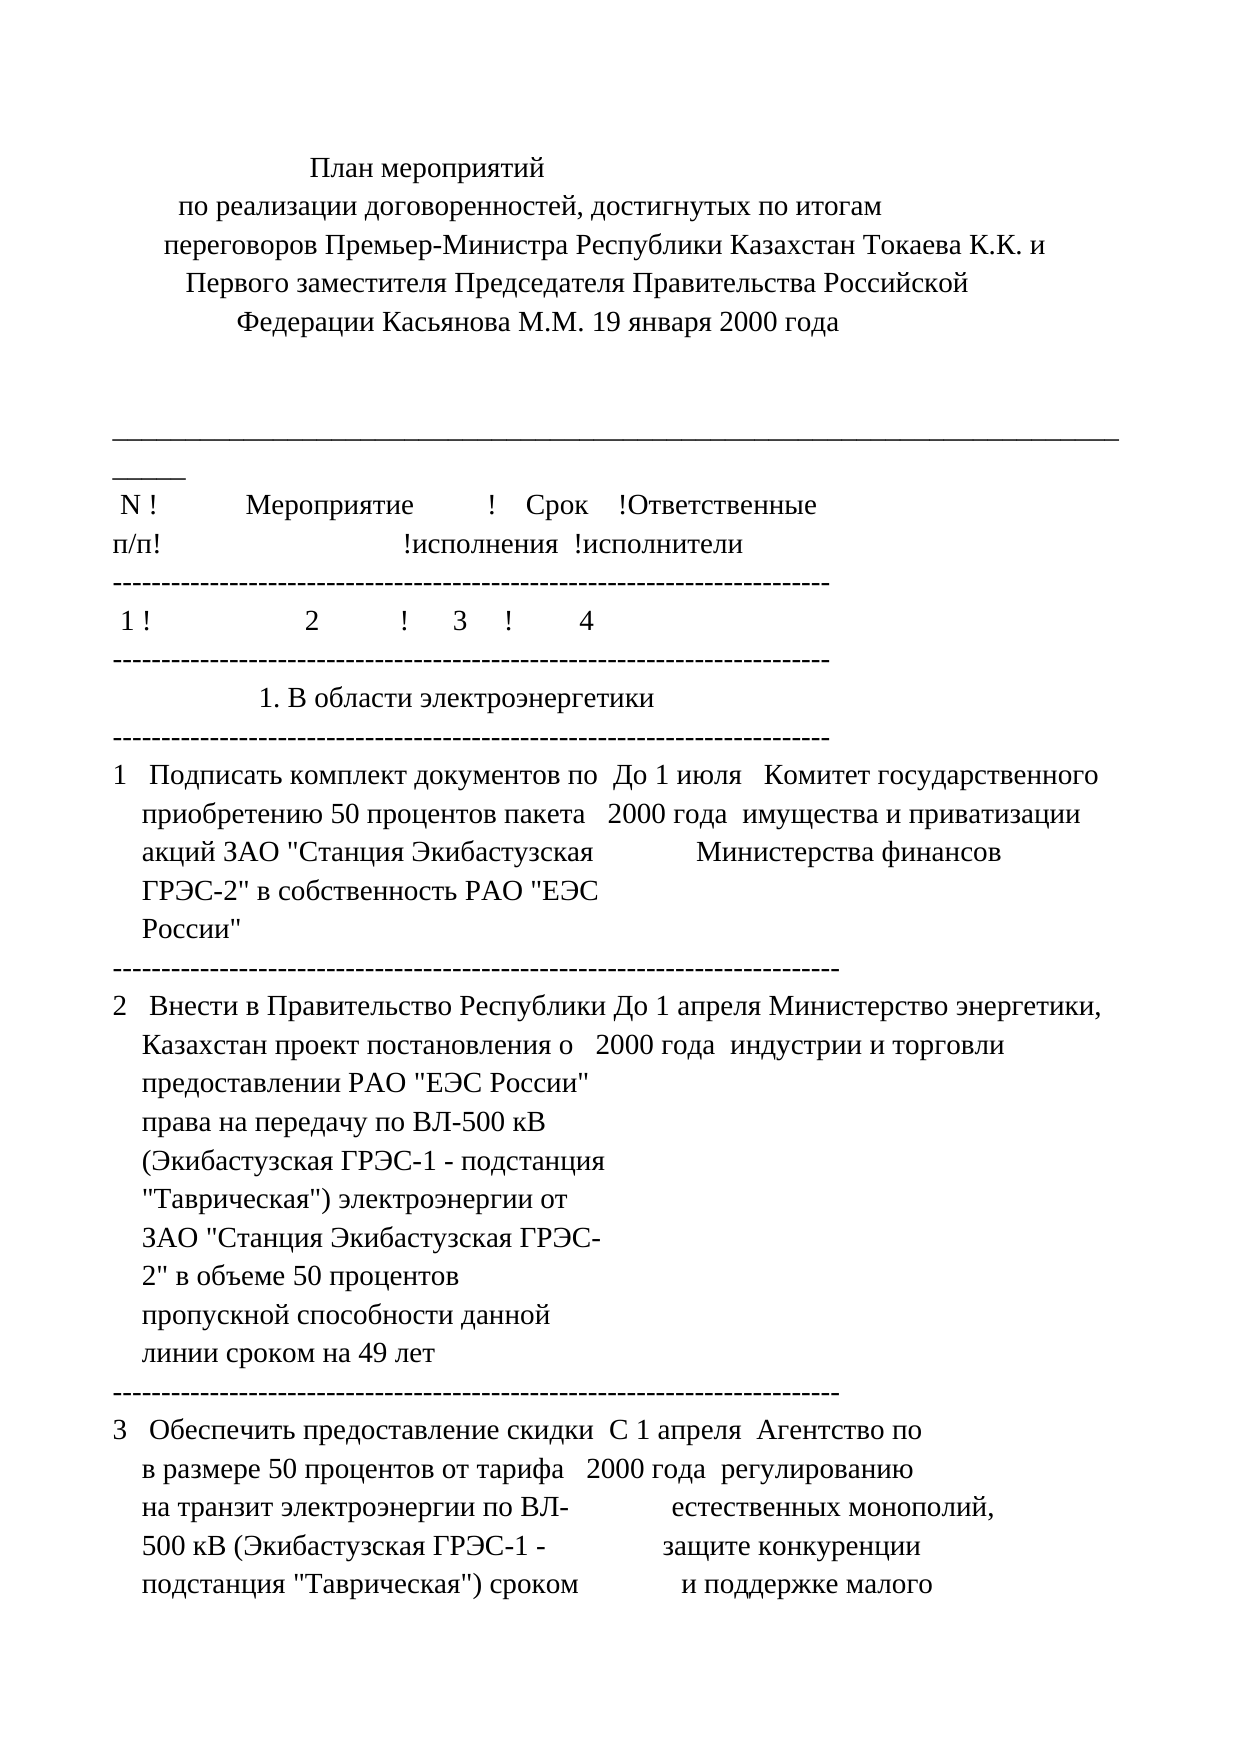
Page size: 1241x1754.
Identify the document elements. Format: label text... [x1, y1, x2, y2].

text по реализации договоренностей, достигнутых по итогам [112, 188, 1128, 222]
text --------------------------------------------------------------------------- [112, 1374, 1128, 1407]
text "Таврическая") электроэнергии от [112, 1181, 1128, 1215]
text План мероприятий [112, 150, 1128, 183]
text 2" в объеме 50 процентов [112, 1258, 1128, 1292]
text 3 Обеспечить предоставление скидки С 1 апреля Агентство по [112, 1412, 1128, 1446]
text на транзит электроэнергии по ВЛ- естественных монополий, [112, 1489, 1128, 1523]
text линии сроком на 49 лет [112, 1335, 1128, 1369]
text России" [112, 911, 1128, 945]
text подстанция "Таврическая") сроком и поддержке малого [112, 1567, 1128, 1600]
text предоставлении РАО "ЕЭС России" [112, 1066, 1128, 1099]
text пропускной способности данной [112, 1297, 1128, 1330]
text -------------------------------------------------------------------------- [112, 719, 1128, 752]
text 1 ! 2 ! 3 ! 4 [112, 603, 1128, 637]
text в размере 50 процентов от тарифа 2000 года регулированию [112, 1451, 1128, 1484]
text акций ЗАО "Станция Экибастузская Министерства финансов [112, 834, 1128, 868]
text Казахстан проект постановления о 2000 года индустрии и торговли [112, 1027, 1128, 1061]
text переговоров Премьер-Министра Республики Казахстан Токаева К.К. и [112, 227, 1128, 261]
text 1 Подписать комплект документов по До 1 июля Комитет государственного [112, 757, 1128, 791]
text -------------------------------------------------------------------------- [112, 642, 1128, 675]
text __________________________________________________________________________ [112, 410, 1128, 482]
text п/п! !исполнения !исполнители [112, 526, 1128, 559]
text 500 кВ (Экибастузская ГРЭС-1 - защите конкуренции [112, 1528, 1128, 1562]
text 2 Внести в Правительство Республики До 1 апреля Министерство энергетики, [112, 988, 1128, 1022]
text (Экибастузская ГРЭС-1 - подстанция [112, 1143, 1128, 1176]
text Первого заместителя Председателя Правительства Российской [112, 266, 1128, 299]
text права на передачу по ВЛ-500 кВ [112, 1104, 1128, 1138]
text 1. В области электроэнергетики [112, 680, 1128, 714]
text --------------------------------------------------------------------------- [112, 950, 1128, 983]
text N ! Мероприятие ! Срок !Ответственные [112, 487, 1128, 521]
text -------------------------------------------------------------------------- [112, 564, 1128, 598]
text Федерации Касьянова М.М. 19 января 2000 года [112, 304, 1128, 338]
text ЗАО "Станция Экибастузская ГРЭС- [112, 1220, 1128, 1253]
text ГРЭС-2" в собственность РАО "ЕЭС [112, 873, 1128, 906]
text приобретению 50 процентов пакета 2000 года имущества и приватизации [112, 796, 1128, 829]
